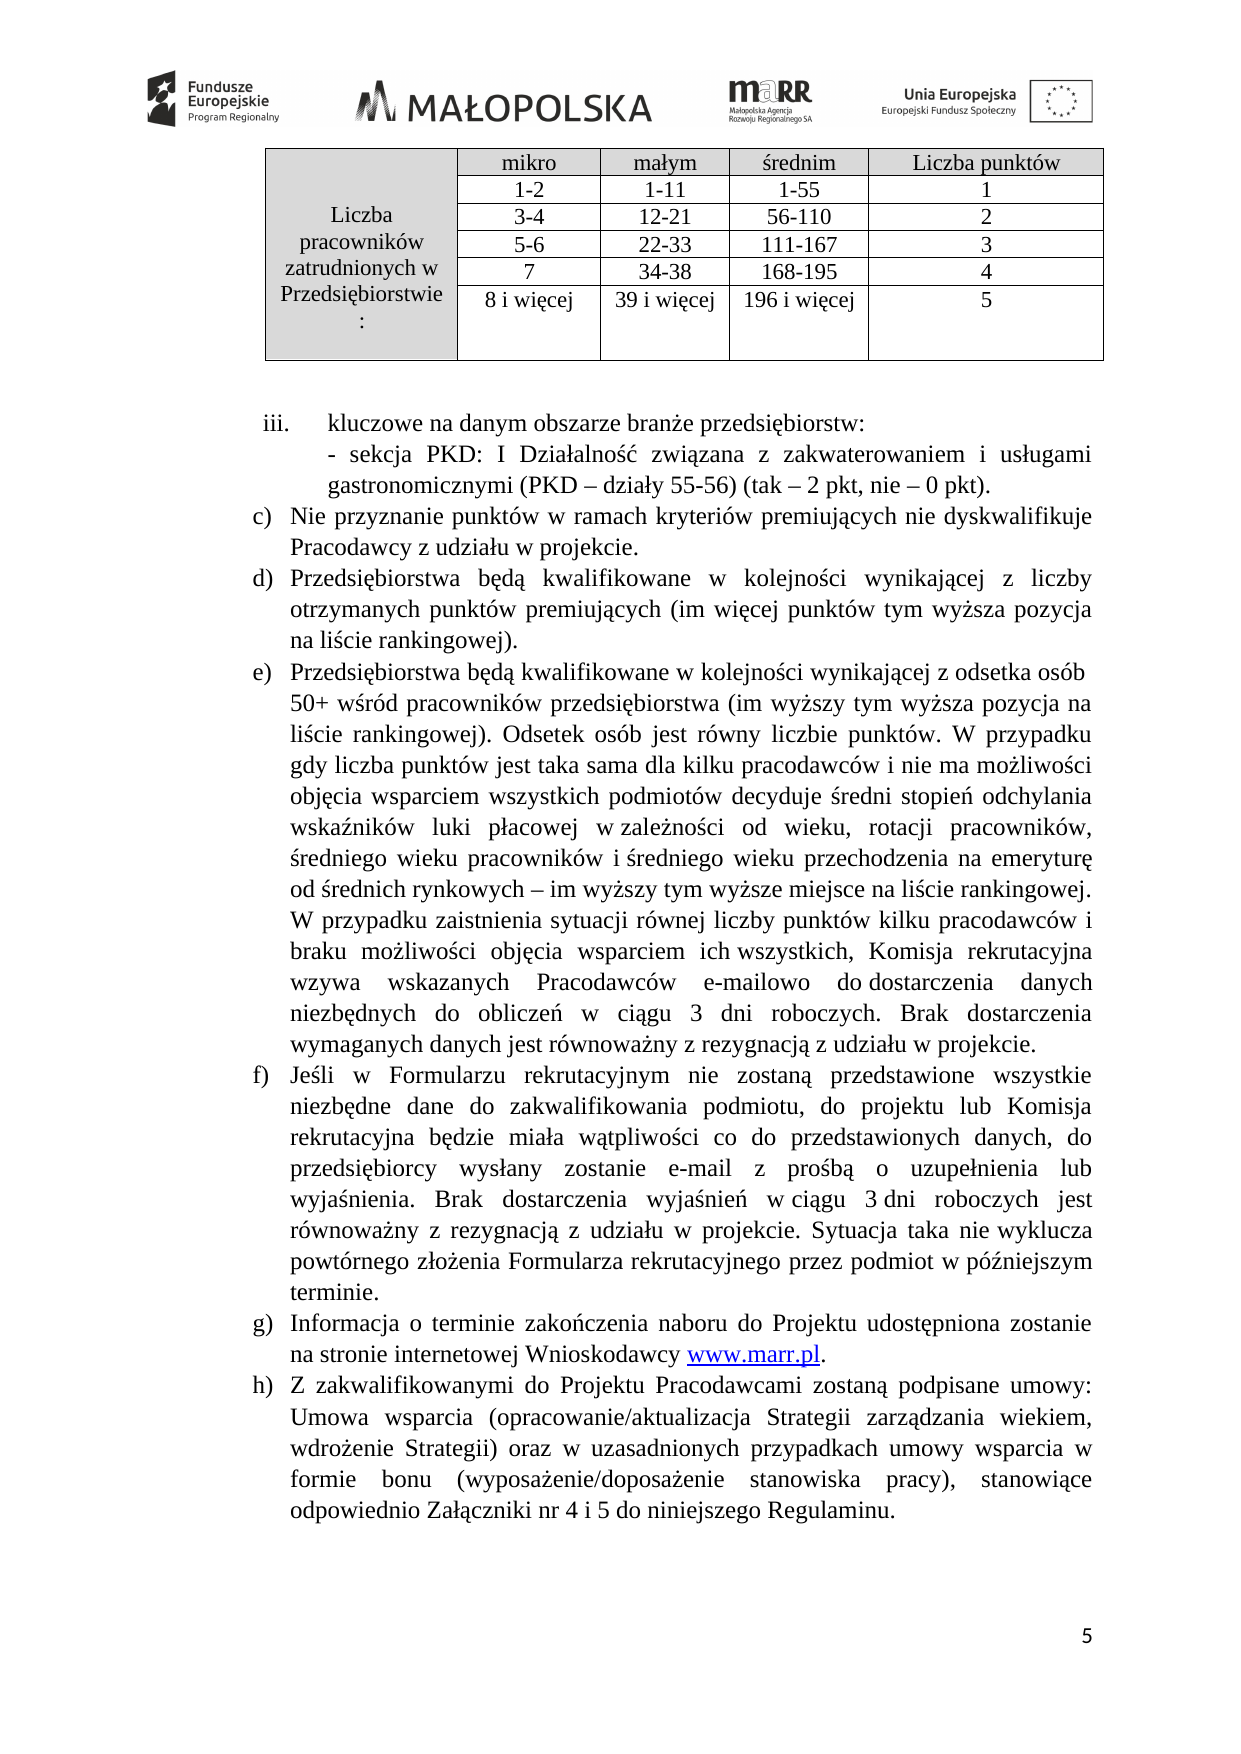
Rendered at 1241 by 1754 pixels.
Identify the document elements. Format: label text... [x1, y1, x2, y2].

list Jeśli w Formularzu rekrutacyjnym nie zostaną przedstawione wszystkie niezbędne dane do zakwalifikowania podmiotu, do projektu lub Komisja rekrutacyjna będzie miała wątpliwości co do przedstawionych danych, do przedsiębiorcy wysłany zostanie e-mail z prośbą o uzupełnienia lub wyjaśnienia. Brak dostarczenia wyjaśnień w ciągu 3 dni roboczych jest równoważny z rezygnacją z udziału w projekcie. Sytuacja taka nie wyklucza powtórnego złożenia Formularza rekrutacyjnego przez podmiot w późniejszym terminie. [252, 1060, 1093, 1306]
list Z zakwalifikowanymi do Projektu Pracodawcami zostaną podpisane umowy: Umowa wsparcia (opracowanie/aktualizacja Strategii zarządzania wiekiem, wdrożenie Strategii) oraz w uzasadnionych przypadkach umowy wsparcia w formie bonu (wyposażenie/doposażenie stanowiska pracy), stanowiące odpowiednio Załączniki nr 4 i 5 do niniejszego Regulaminu. [252, 1371, 1093, 1523]
table_cell 3-4 [458, 204, 600, 230]
list Przedsiębiorstwa będą kwalifikowane w kolejności wynikającej z liczby otrzymanych punktów premiujących (im więcej punktów tym wyższa pozycja na liście rankingowej). [252, 563, 1093, 654]
table_cell 1-2 [458, 176, 600, 202]
table_cell 1-55 [730, 176, 868, 202]
list Przedsiębiorstwa będą kwalifikowane w kolejności wynikającej z odsetka osób 50+ wśród pracowników przedsiębiorstwa (im wyższy tym wyższa pozycja na liście rankingowej). Odsetek osób jest równy liczbie punktów. W przypadku gdy liczba punktów jest taka sama dla kilku pracodawców i nie ma możliwości objęcia wsparciem wszystkich podmiotów decyduje średni stopień odchylania wskaźników luki płacowej w zależności od wieku, rotacji pracowników, średniego wieku pracowników i średniego wieku przechodzenia na emeryturę od średnich rynkowych – im wyższy tym wyższe miejsce na liście rankingowej. W przypadku zaistnienia sytuacji równej liczby punktów kilku pracodawców i braku możliwości objęcia wsparciem ich wszystkich, Komisja rekrutacyjna wzywa wskazanych Pracodawców e-mailowo do dostarczenia danych niezbędnych do obliczeń w ciągu 3 dni roboczych. Brak dostarczenia wymaganych danych jest równoważny z rezygnacją z udziału w projekcie. [252, 657, 1093, 1058]
table_header mikro [458, 149, 600, 175]
table_cell 12-21 [601, 204, 729, 230]
table_cell 22-33 [601, 231, 729, 257]
table_cell 1 [869, 176, 1103, 202]
picture [147, 70, 1093, 127]
table_cell 5-6 [458, 231, 600, 257]
table_cell 8 i więcej [458, 286, 600, 359]
table_cell 2 [869, 204, 1103, 230]
table_header Liczba pracowników zatrudnionych w Przedsiębiorstwie: [266, 149, 457, 359]
table_cell 7 [458, 258, 600, 284]
list - sekcja PKD: I Działalność związana z zakwaterowaniem i usługami gastronomicznymi (PKD – działy 55-56) (tak – 2 pkt, nie – 0 pkt). [327, 439, 1093, 499]
table_cell 5 [869, 286, 1103, 359]
table_header małym [601, 149, 729, 175]
table_cell 3 [869, 231, 1103, 257]
list Nie przyznanie punktów w ramach kryteriów premiujących nie dyskwalifikuje Pracodawcy z udziału w projekcie. [252, 501, 1093, 561]
table_cell 34-38 [601, 258, 729, 284]
table_cell 1-11 [601, 176, 729, 202]
table_cell 111-167 [730, 231, 868, 257]
table_cell 4 [869, 258, 1103, 284]
list Informacja o terminie zakończenia naboru do Projektu udostępniona zostanie na stronie internetowej Wnioskodawcy www.marr.pl. [252, 1308, 1093, 1368]
table_cell 168-195 [730, 258, 868, 284]
table_cell 39 i więcej [601, 286, 729, 359]
list kluczowe na danym obszarze branże przedsiębiorstw: [290, 408, 1093, 437]
table_cell 56-110 [730, 204, 868, 230]
table_header średnim [730, 149, 868, 175]
table_header Liczba punktów [869, 149, 1103, 175]
table_cell 196 i więcej [730, 286, 868, 359]
